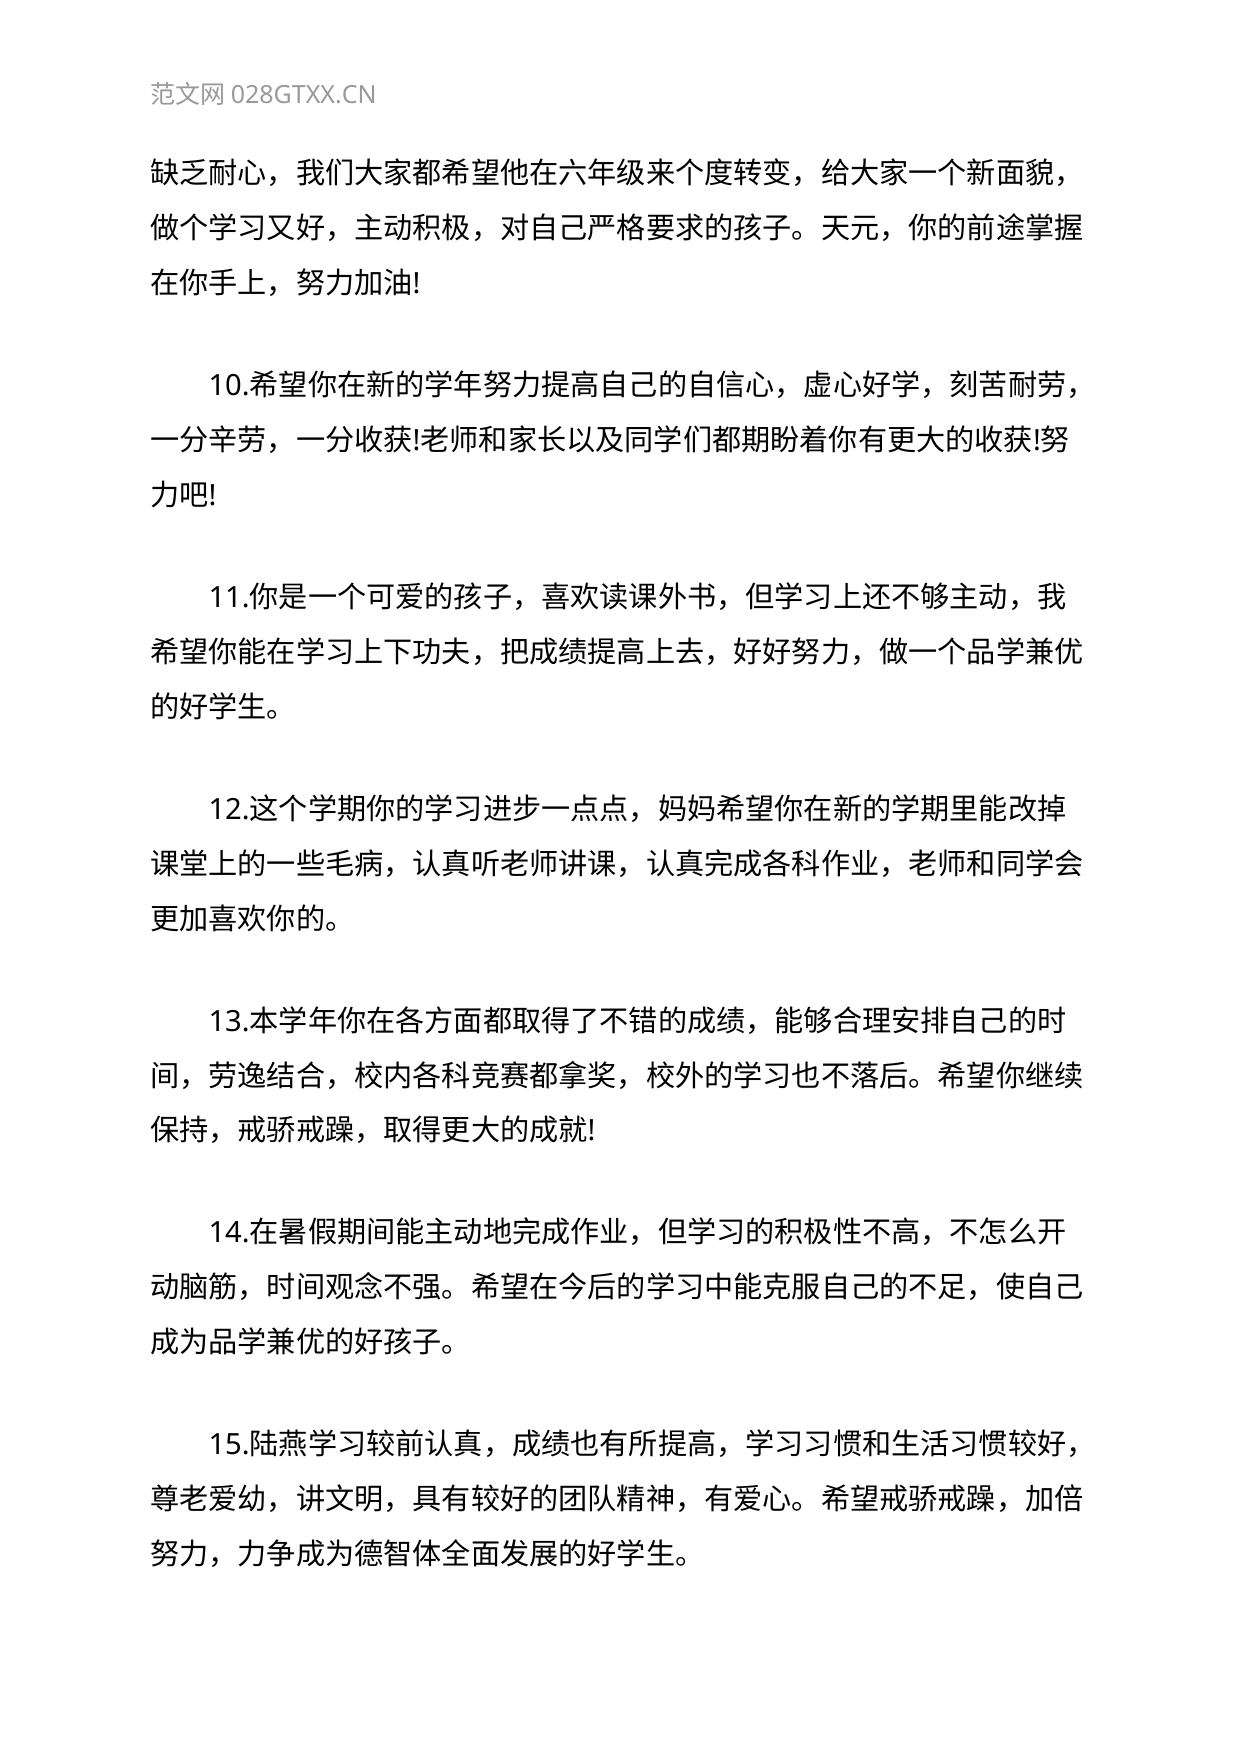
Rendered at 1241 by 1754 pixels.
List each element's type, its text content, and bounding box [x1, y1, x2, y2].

text 13.本学年你在各方面都取得了不错的成绩，能够合理安排自己的时间，劳逸结合，校内各科竞赛都拿奖，校外的学习也不落后。希望你继续保持，戒骄戒躁，取得更大的成就! [150, 997, 1090, 1149]
text 11.你是一个可爱的孩子，喜欢读课外书，但学习上还不够主动，我希望你能在学习上下功夫，把成绩提高上去，好好努力，做一个品学兼优的好学生。 [150, 574, 1090, 726]
text 14.在暑假期间能主动地完成作业，但学习的积极性不高，不怎么开动脑筋，时间观念不强。希望在今后的学习中能克服自己的不足，使自己成为品学兼优的好孩子。 [150, 1209, 1090, 1361]
text 12.这个学期你的学习进步一点点，妈妈希望你在新的学期里能改掉课堂上的一些毛病，认真听老师讲课，认真完成各科作业，老师和同学会更加喜欢你的。 [150, 785, 1090, 938]
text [150, 150, 1090, 302]
text 15.陆燕学习较前认真，成绩也有所提高，学习习惯和生活习惯较好，尊老爱幼，讲文明，具有较好的团队精神，有爱心。希望戒骄戒躁，加倍努力，力争成为德智体全面发展的好学生。 [150, 1421, 1090, 1573]
text 10.希望你在新的学年努力提高自己的自信心，虚心好学，刻苦耐劳，一分辛劳，一分收获!老师和家长以及同学们都期盼着你有更大的收获!努力吧! [150, 362, 1090, 514]
